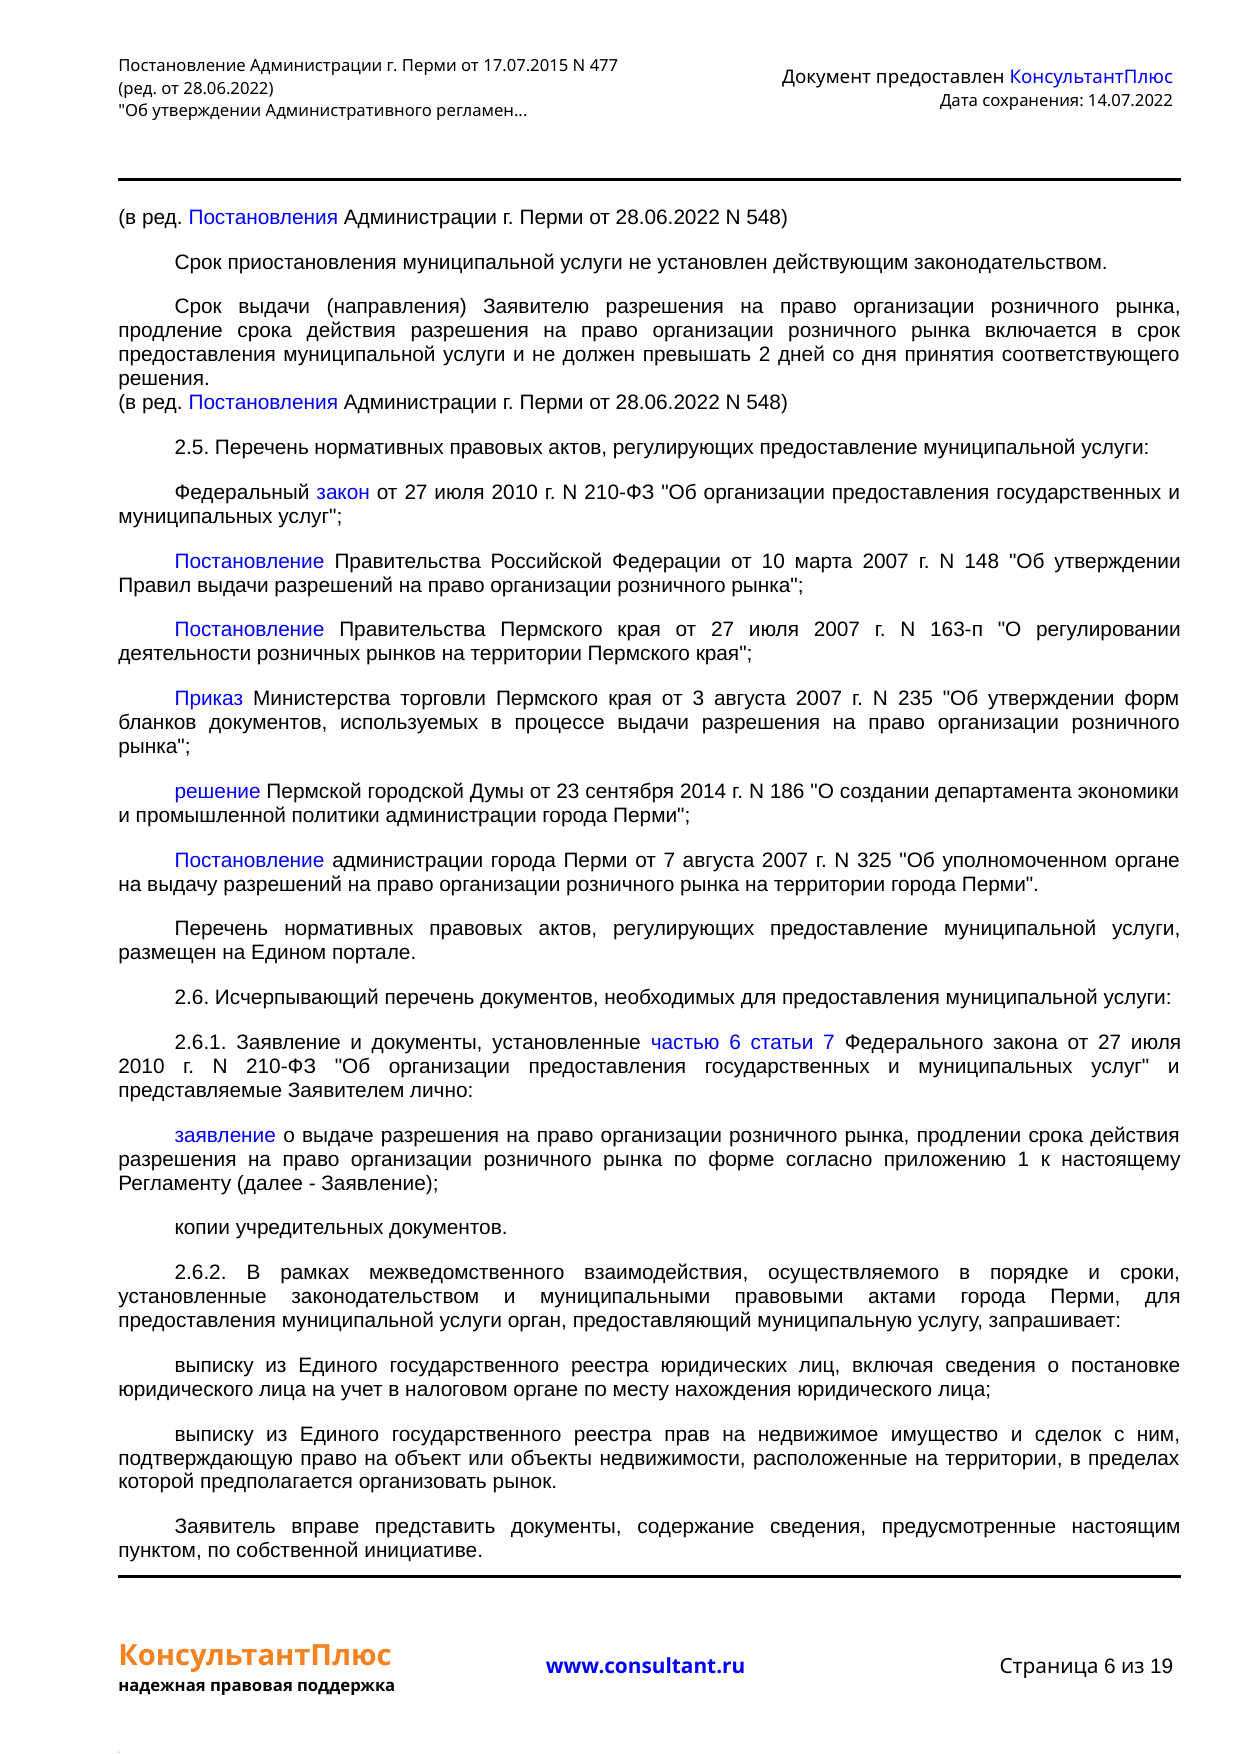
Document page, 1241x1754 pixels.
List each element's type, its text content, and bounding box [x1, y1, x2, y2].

text (в ред. Постановления Администрации г. Перми от 28.06.2022 N 548) [118, 390, 1181, 414]
text выписку из Единого государственного реестра юридических лиц, включая сведения о постановке юридического лица на учет в налоговом органе по месту нахождения юридического лица; [118, 1353, 1181, 1401]
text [118, 205, 1181, 229]
text Заявитель вправе представить документы, содержание сведения, предусмотренные настоящим пунктом, по собственной инициативе. [118, 1514, 1181, 1562]
text выписку из Единого государственного реестра прав на недвижимое имущество и сделок с ним, подтверждающую право на объект или объекты недвижимости, расположенные на территории, в пределах которой предполагается организовать рынок. [118, 1421, 1181, 1493]
text Постановление Правительства Российской Федерации от 10 марта 2007 г. N 148 "Об утверждении Правил выдачи разрешений на право организации розничного рынка"; [118, 548, 1181, 596]
text Постановление администрации города Перми от 7 августа 2007 г. N 325 "Об уполномоченном органе на выдачу разрешений на право организации розничного рынка на территории города Перми". [118, 847, 1181, 895]
text Перечень нормативных правовых актов, регулирующих предоставление муниципальной услуги, размещен на Едином портале. [118, 916, 1181, 964]
text 2.6. Исчерпывающий перечень документов, необходимых для предоставления муниципальной услуги: [118, 985, 1181, 1009]
text Приказ Министерства торговли Пермского края от 3 августа 2007 г. N 235 "Об утверждении форм бланков документов, используемых в процессе выдачи разрешения на право организации розничного рынка"; [118, 686, 1181, 758]
text Срок выдачи (направления) Заявителю разрешения на право организации розничного рынка, продление срока действия разрешения на право организации розничного рынка включается в срок предоставления муниципальной услуги и не должен превышать 2 дней со дня принятия соответствующего решения. [118, 294, 1181, 390]
text 2.5. Перечень нормативных правовых актов, регулирующих предоставление муниципальной услуги: [118, 435, 1181, 459]
text Постановление Правительства Пермского края от 27 июля 2007 г. N 163-п "О регулировании деятельности розничных рынков на территории Пермского края"; [118, 617, 1181, 665]
text решение Пермской городской Думы от 23 сентября 2014 г. N 186 "О создании департамента экономики и промышленной политики администрации города Перми"; [118, 779, 1181, 827]
text Федеральный закон от 27 июля 2010 г. N 210-ФЗ "Об организации предоставления государственных и муниципальных услуг"; [118, 480, 1181, 528]
text 2.6.2. В рамках межведомственного взаимодействия, осуществляемого в порядке и сроки, установленные законодательством и муниципальными правовыми актами города Перми, для предоставления муниципальной услуги орган, предоставляющий муниципальную услугу, запрашивает: [118, 1260, 1181, 1332]
text 2.6.1. Заявление и документы, установленные частью 6 статьи 7 Федерального закона от 27 июля 2010 г. N 210-ФЗ "Об организации предоставления государственных и муниципальных услуг" и представляемые Заявителем лично: [118, 1030, 1181, 1102]
text копии учредительных документов. [118, 1215, 1181, 1239]
text заявление о выдаче разрешения на право организации розничного рынка, продлении срока действия разрешения на право организации розничного рынка по форме согласно приложению 1 к настоящему Регламенту (далее - Заявление); [118, 1122, 1181, 1194]
text Срок приостановления муниципальной услуги не установлен действующим законодательством. [118, 249, 1181, 273]
